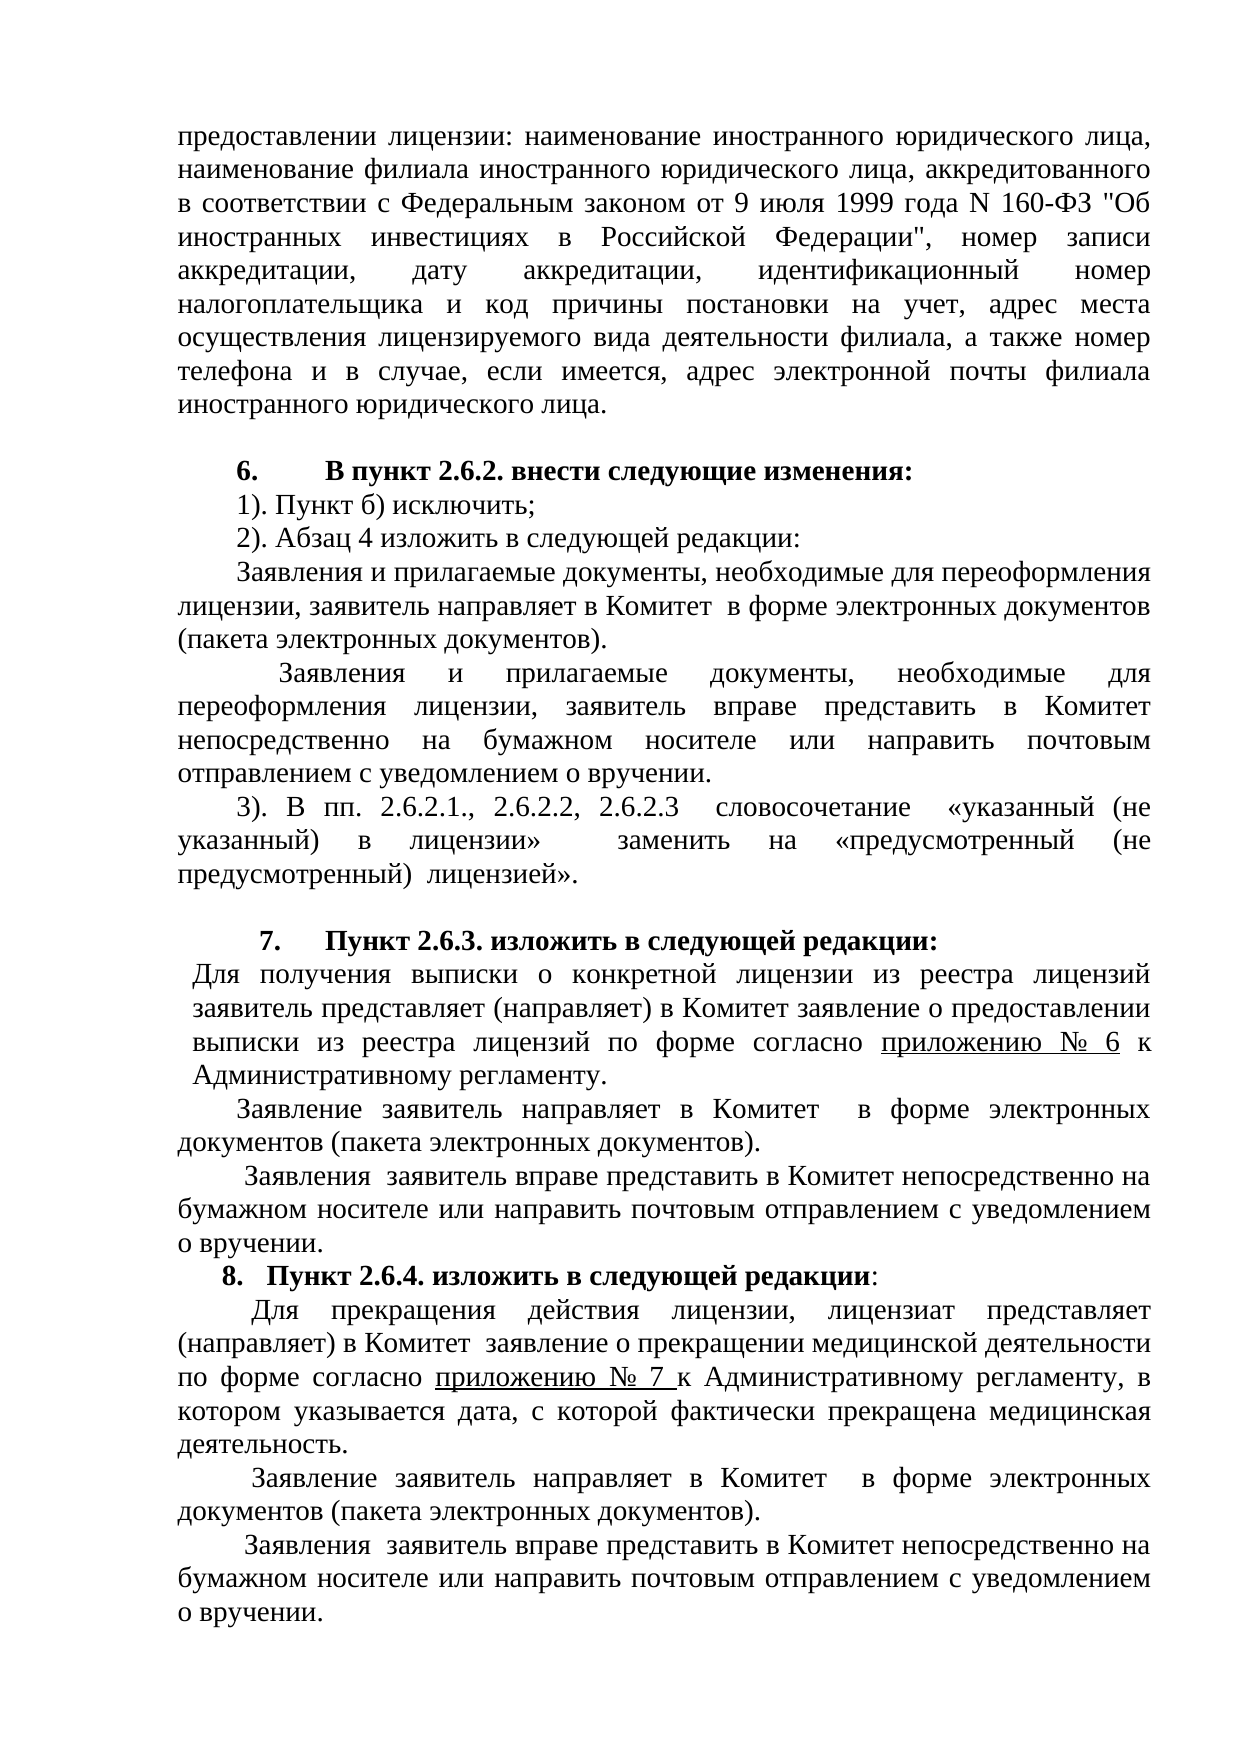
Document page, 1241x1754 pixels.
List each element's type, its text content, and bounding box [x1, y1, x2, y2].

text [177, 118, 1152, 420]
text Для получения выписки о конкретной лицензии из реестра лицензий заявитель представляет (направляет) в Комитет заявление о предоставлении выписки из реестра лицензий по форме согласно приложению № 6 к Административному регламенту. [192, 957, 1152, 1091]
text Заявление заявитель направляет в Комитет в форме электронных документов (пакета электронных документов). [177, 1091, 1152, 1158]
text Заявления заявитель вправе представить в Комитет непосредственно на бумажном носителе или направить почтовым отправлением с уведомлением о вручении. [177, 1527, 1152, 1627]
text Заявления заявитель вправе представить в Комитет непосредственно на бумажном носителе или направить почтовым отправлением с уведомлением о вручении. [177, 1158, 1152, 1258]
list 1). Пункт б) исключить; [177, 487, 1152, 521]
list Пункт 2.6.4. изложить в следующей редакции: [222, 1258, 1152, 1292]
list Пункт 2.6.3. изложить в следующей редакции: [252, 923, 1152, 957]
list Заявления и прилагаемые документы, необходимые для переоформления лицензии, заявитель направляет в Комитет в форме электронных документов (пакета электронных документов). [177, 554, 1152, 655]
list 3). В пп. 2.6.2.1., 2.6.2.2, 2.6.2.3 словосочетание «указанный (не указанный) в лицензии» заменить на «предусмотренный (не предусмотренный) лицензией». [177, 789, 1152, 889]
text Заявление заявитель направляет в Комитет в форме электронных документов (пакета электронных документов). [177, 1460, 1152, 1527]
list Заявления и прилагаемые документы, необходимые для переоформления лицензии, заявитель вправе представить в Комитет непосредственно на бумажном носителе или направить почтовым отправлением с уведомлением о вручении. [177, 655, 1152, 789]
text Для прекращения действия лицензии, лицензиат представляет (направляет) в Комитет заявление о прекращении медицинской деятельности по форме согласно приложению № 7 к Административному регламенту, в котором указывается дата, с которой фактически прекращена медицинская деятельность. [177, 1292, 1152, 1460]
list В пункт 2.6.2. внести следующие изменения: [177, 453, 1152, 487]
text 2). Абзац 4 изложить в следующей редакции: [177, 521, 1152, 554]
